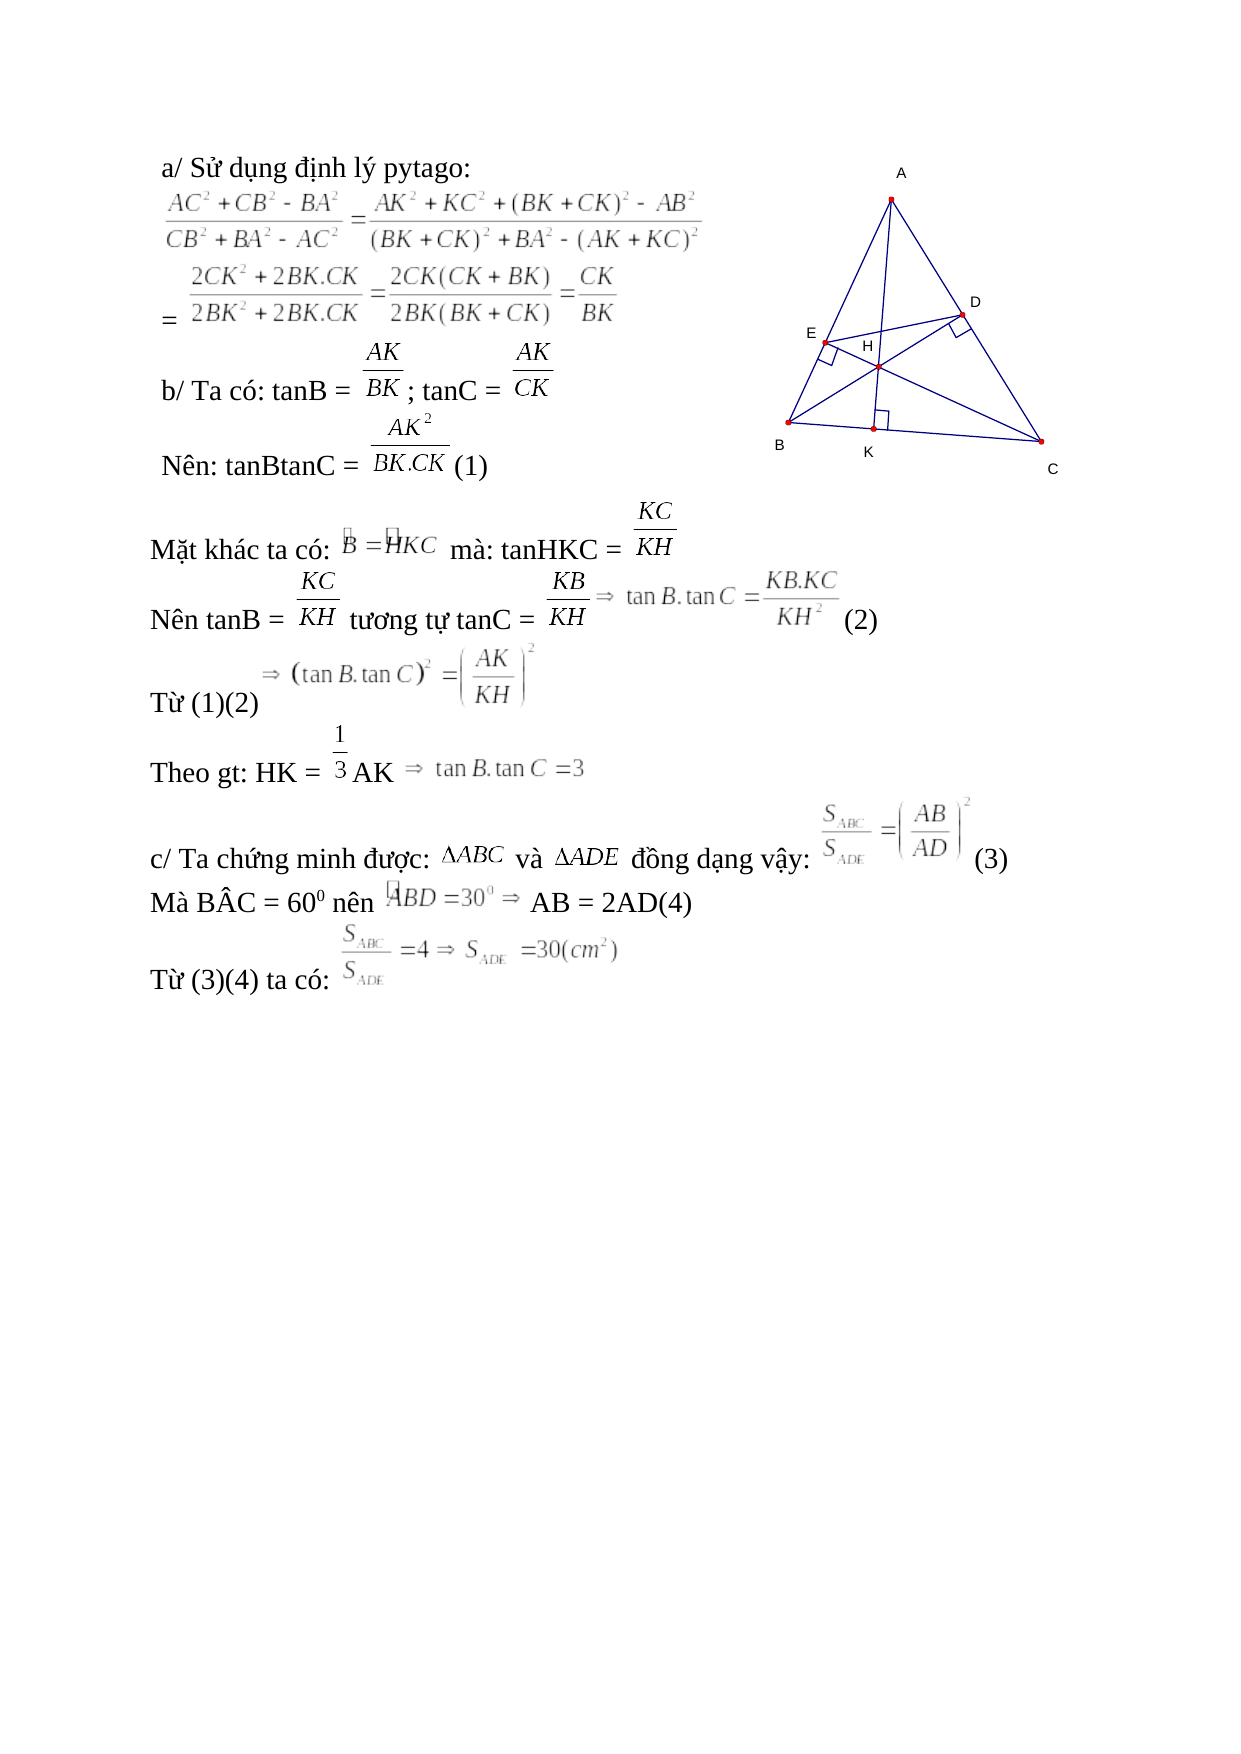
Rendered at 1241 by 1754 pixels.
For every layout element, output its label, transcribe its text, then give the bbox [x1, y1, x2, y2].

text Theo gt: HK = AK [150, 719, 1090, 789]
text Từ (1)(2) [150, 636, 1090, 719]
table_header [745, 150, 1090, 495]
text c/ Ta chứng minh được: và đồng dạng vậy: (3) [150, 789, 1090, 875]
text Nên tanB = tương tự tanC = (2) [150, 566, 1090, 636]
text Từ (3)(4) ta có: [150, 919, 1090, 995]
table_header a/ Sử dụng định lý pytago: = b/ Ta có: tanB = ; tanC = Nên: tanBtanC = (1) [150, 150, 745, 495]
text Mà BÂC = 600 nên AB = 2AD(4) [150, 875, 1090, 919]
text Mặt khác ta có: mà: tanHKC = [150, 495, 1090, 566]
